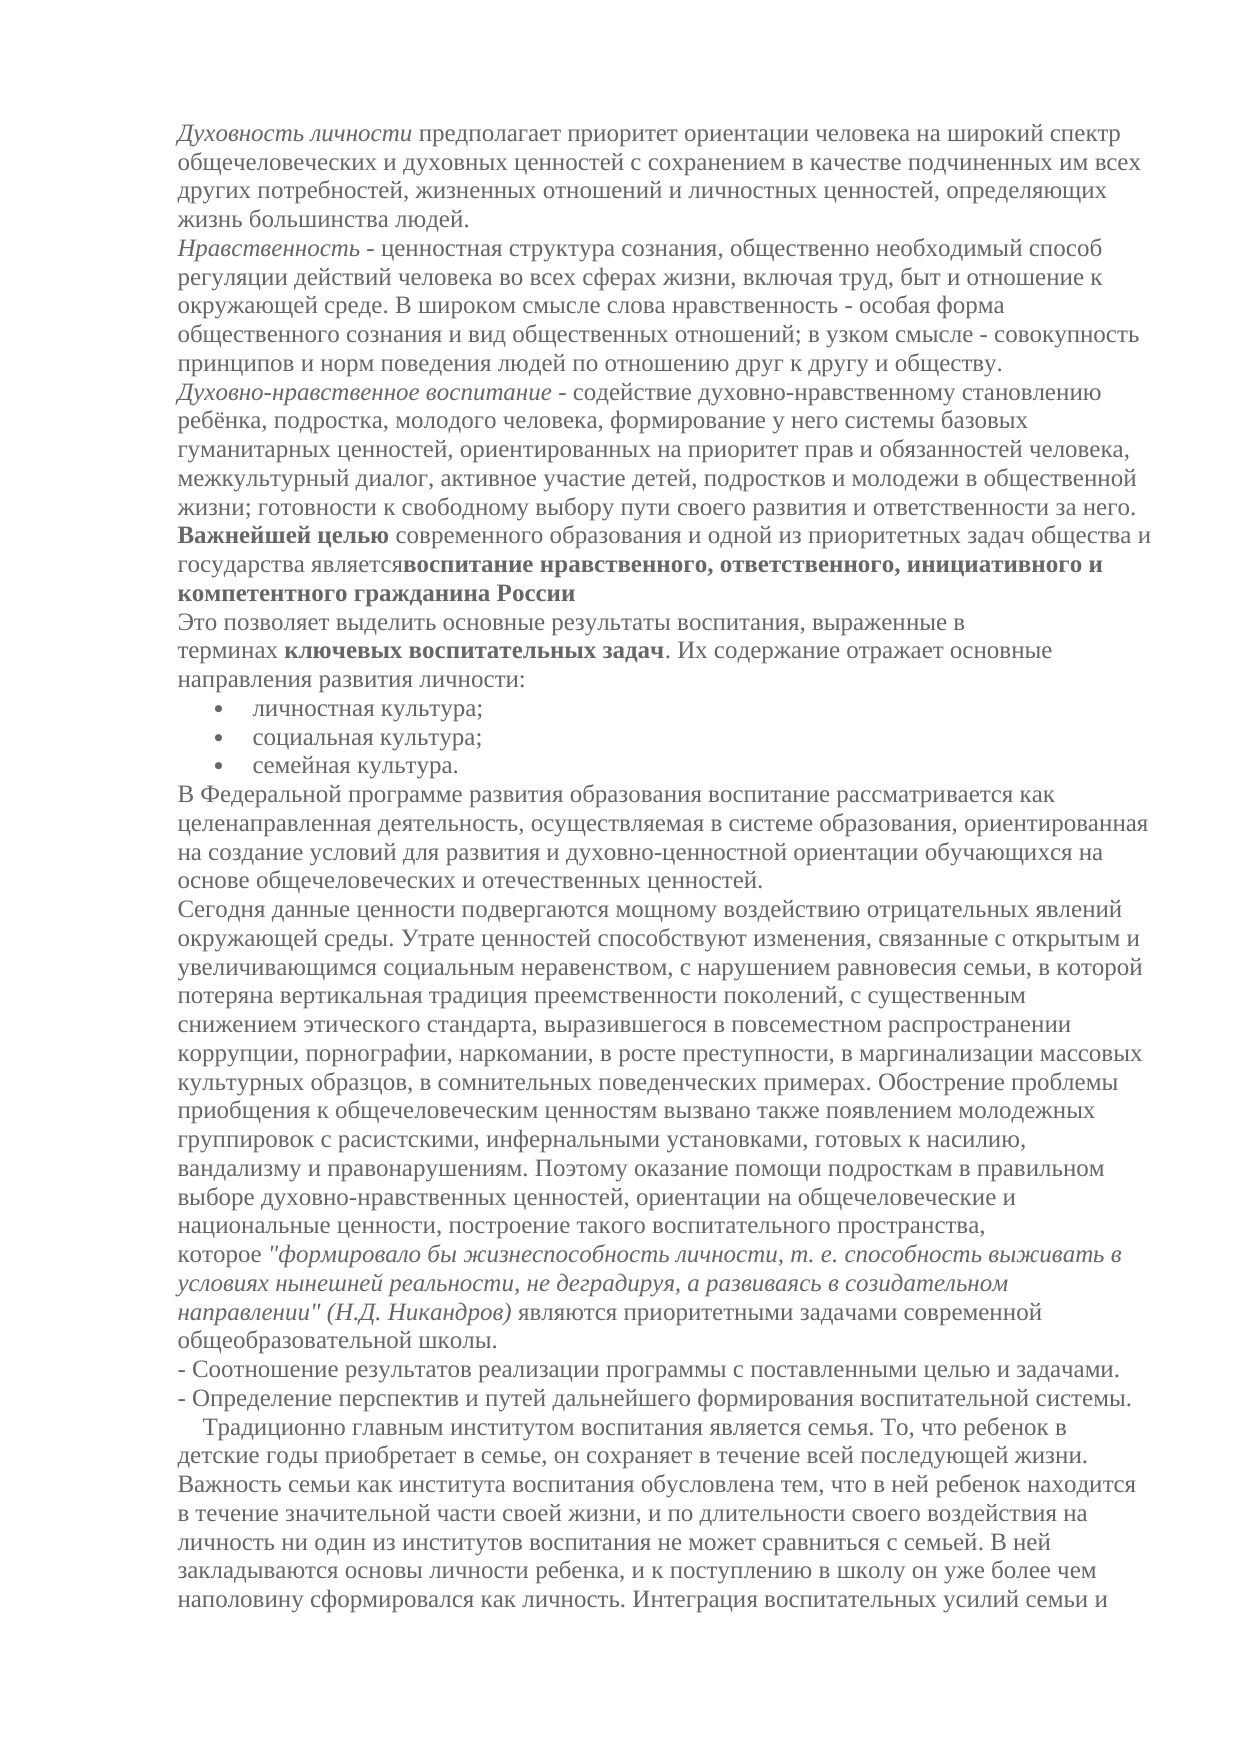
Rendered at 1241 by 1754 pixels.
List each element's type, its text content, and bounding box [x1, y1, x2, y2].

text Это позволяет выделить основные результаты воспитания, выраженные в терминах ключевых воспитательных задач. Их содержание отражает основные направления развития личности: [177, 607, 1152, 693]
text Важнейшей целью современного образования и одной из приоритетных задач общества и государства являетсявоспитание нравственного, ответственного, инициативного и компетентного гражданина России [177, 521, 1152, 607]
list личностная культура; [215, 693, 1152, 722]
text Сегодня данные ценности подвергаются мощному воздействию отрицательных явлений окружающей среды. Утрате ценностей способствуют изменения, связанные с открытым и увеличивающимся социальным неравенством, с нарушением равновесия семьи, в которой потеряна вертикальная традиция преемственности поколений, с существенным снижением этического стандарта, выразившегося в повсеместном распространении коррупции, порнографии, наркомании, в росте преступности, в маргинализации массовых культурных образцов, в сомнительных поведенческих примерах. Обострение проблемы приобщения к общечеловеческим ценностям вызвано также появлением молодежных группировок с расистскими, инфернальными установками, готовых к насилию, вандализму и правонарушениям. Поэтому оказание помощи подросткам в правильном выборе духовно-нравственных ценностей, ориентации на общечеловеческие и национальные ценности, построение такого воспитательного пространства, которое "формировало бы жизнеспособность личности, т. е. способность выживать в условиях нынешней реальности, не деградируя, а развиваясь в созидательном направлении" (Н.Д. Никандров) являются приоритетными задачами современной общеобразовательной школы. [177, 894, 1152, 1354]
text Нравственность - ценностная структура сознания, общественно необходимый способ регуляции действий человека во всех сферах жизни, включая труд, быт и отношение к окружающей среде. В широком смысле слова нравственность - особая форма общественного сознания и вид общественных отношений; в узком смысле - совокупность принципов и норм поведения людей по отношению друг к другу и обществу. [177, 233, 1152, 377]
text В Федеральной программе развития образования воспитание рассматривается как целенаправленная деятельность, осуществляемая в системе образования, ориентированная на создание условий для развития и духовно-ценностной ориентации обучающихся на основе общечеловеческих и отечественных ценностей. [177, 779, 1152, 894]
text Духовно-нравственное воспитание - содействие духовно-нравственному становлению ребёнка, подростка, молодого человека, формирование у него системы базовых гуманитарных ценностей, ориентированных на приоритет прав и обязанностей человека, межкультурный диалог, активное участие детей, подростков и молодежи в общественной жизни; готовности к свободному выбору пути своего развития и ответственности за него. [177, 377, 1152, 521]
list семейная культура. [215, 751, 1152, 779]
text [177, 1412, 1152, 1613]
text - Определение перспектив и путей дальнейшего формирования воспитательной системы. [177, 1383, 1152, 1412]
text - Соотношение результатов реализации программы с поставленными целью и задачами. [177, 1354, 1152, 1383]
text Духовность личности предполагает приоритет ориентации человека на широкий спектр общечеловеческих и духовных ценностей с сохранением в качестве подчиненных им всех других потребностей, жизненных отношений и личностных ценностей, определяющих жизнь большинства людей. [177, 118, 1152, 233]
list социальная культура; [215, 722, 1152, 751]
